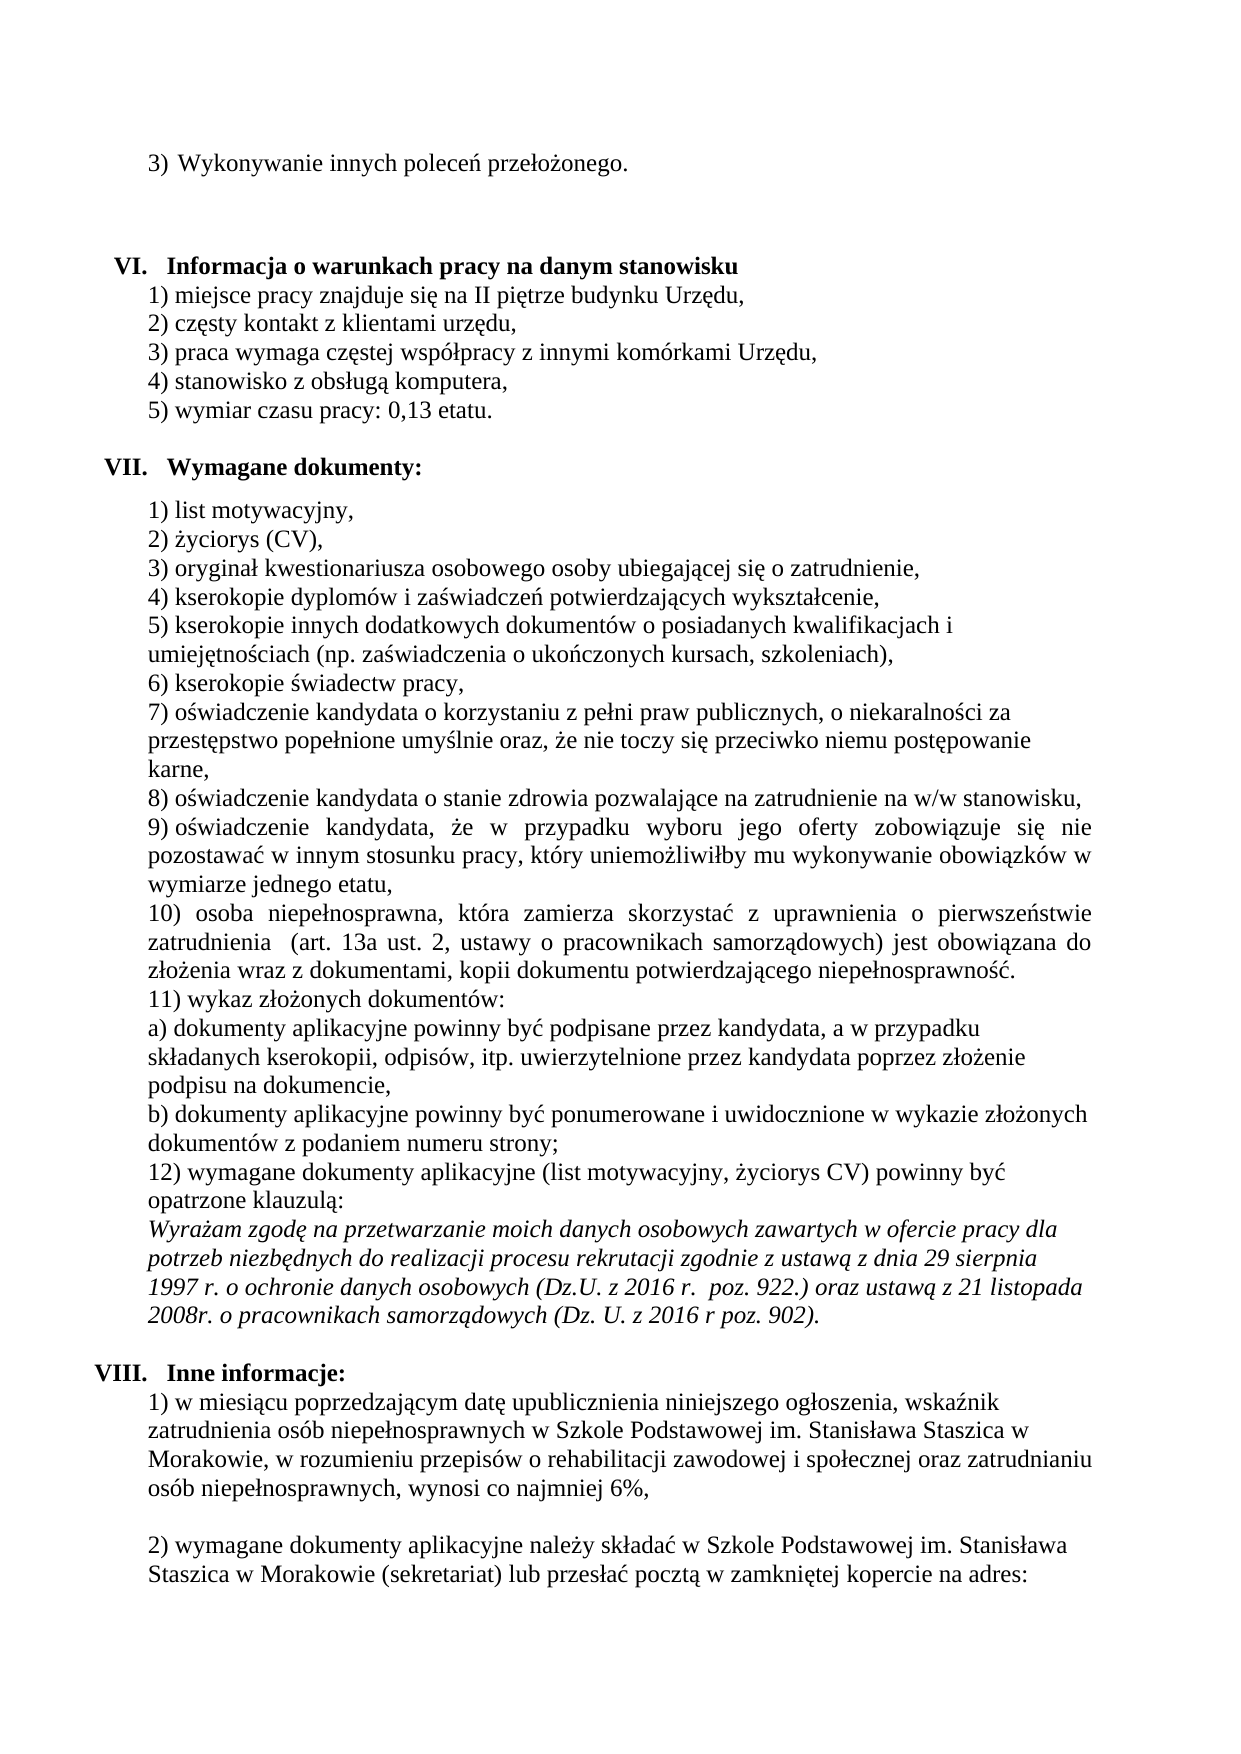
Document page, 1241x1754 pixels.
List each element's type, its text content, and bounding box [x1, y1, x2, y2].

list Informacja o warunkach pracy na danym stanowisku [148, 251, 1070, 280]
text 2) życiorys (CV), [148, 524, 1093, 553]
text Wyrażam zgodę na przetwarzanie moich danych osobowych zawartych w ofercie pracy dla potrzeb niezbędnych do realizacji procesu rekrutacji zgodnie z ustawą z dnia 29 sierpnia 1997 r. o ochronie danych osobowych (Dz.U. z 2016 r. poz. 922.) oraz ustawą z 21 listopada 2008r. o pracownikach samorządowych (Dz. U. z 2016 r poz. 902). [148, 1214, 1093, 1329]
text 4) stanowisko z obsługą komputera, [148, 366, 1070, 395]
text 7) oświadczenie kandydata o korzystaniu z pełni praw publicznych, o niekaralności za przestępstwo popełnione umyślnie oraz, że nie toczy się przeciwko niemu postępowanie karne, [148, 697, 1093, 783]
text b) dokumenty aplikacyjne powinny być ponumerowane i uwidocznione w wykazie złożonych dokumentów z podaniem numeru strony; [148, 1099, 1093, 1157]
text 5) kserokopie innych dodatkowych dokumentów o posiadanych kwalifikacjach i umiejętnościach (np. zaświadczenia o ukończonych kursach, szkoleniach), [148, 610, 1093, 668]
text 11) wykaz złożonych dokumentów: [148, 984, 1093, 1013]
text 1) list motywacyjny, [148, 495, 1093, 524]
text 2) wymagane dokumenty aplikacyjne należy składać w Szkole Podstawowej im. Stanisława Staszica w Morakowie (sekretariat) lub przesłać pocztą w zamkniętej kopercie na adres: [148, 1530, 1093, 1588]
text 10) osoba niepełnosprawna, która zamierza skorzystać z uprawnienia o pierwszeństwie zatrudnienia (art. 13a ust. 2, ustawy o pracownikach samorządowych) jest obowiązana do złożenia wraz z dokumentami, kopii dokumentu potwierdzającego niepełnosprawność. [148, 898, 1093, 984]
list Wykonywanie innych poleceń przełożonego. [148, 148, 1070, 176]
text 3) oryginał kwestionariusza osobowego osoby ubiegającej się o zatrudnienie, [148, 553, 1093, 582]
text 1) miejsce pracy znajduje się na II piętrze budynku Urzędu, [148, 280, 1070, 308]
text 3) praca wymaga częstej współpracy z innymi komórkami Urzędu, [148, 337, 1070, 366]
text 5) wymiar czasu pracy: 0,13 etatu. [148, 395, 1093, 423]
text 12) wymagane dokumenty aplikacyjne (list motywacyjny, życiorys CV) powinny być opatrzone klauzulą: [148, 1157, 1093, 1214]
text 2) częsty kontakt z klientami urzędu, [148, 308, 1070, 337]
text 6) kserokopie świadectw pracy, [148, 668, 1093, 697]
text 9) oświadczenie kandydata, że w przypadku wyboru jego oferty zobowiązuje się nie pozostawać w innym stosunku pracy, który uniemożliwiłby mu wykonywanie obowiązków w wymiarze jednego etatu, [148, 812, 1093, 898]
text 4) kserokopie dyplomów i zaświadczeń potwierdzających wykształcenie, [148, 582, 1093, 610]
list Wymagane dokumenty: [148, 452, 1093, 481]
text 8) oświadczenie kandydata o stanie zdrowia pozwalające na zatrudnienie na w/w stanowisku, [148, 783, 1093, 812]
list Inne informacje: [148, 1358, 1093, 1387]
text a) dokumenty aplikacyjne powinny być podpisane przez kandydata, a w przypadku składanych kserokopii, odpisów, itp. uwierzytelnione przez kandydata poprzez złożenie podpisu na dokumencie, [148, 1013, 1093, 1099]
text 1) w miesiącu poprzedzającym datę upublicznienia niniejszego ogłoszenia, wskaźnik zatrudnienia osób niepełnosprawnych w Szkole Podstawowej im. Stanisława Staszica w Morakowie, w rozumieniu przepisów o rehabilitacji zawodowej i społecznej oraz zatrudnianiu osób niepełnosprawnych, wynosi co najmniej 6%, [148, 1387, 1093, 1502]
